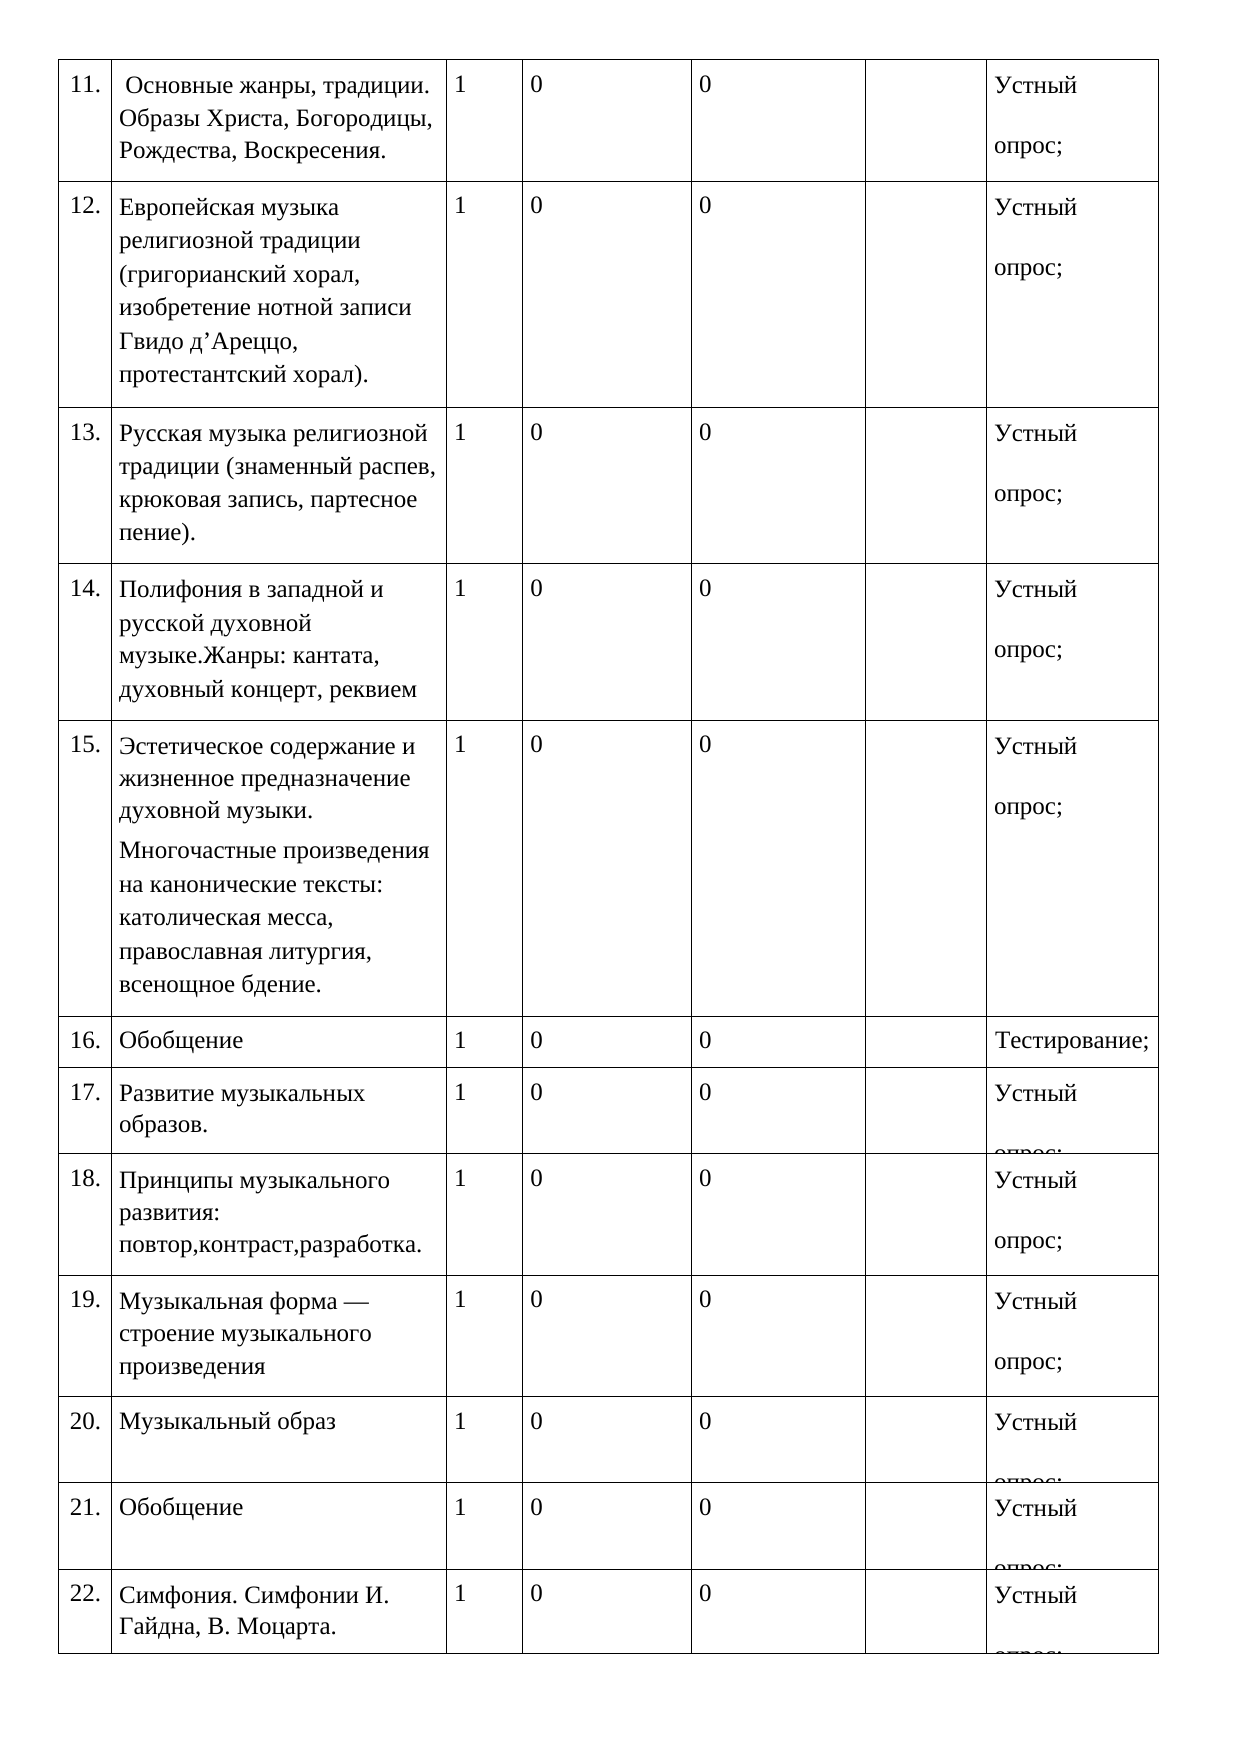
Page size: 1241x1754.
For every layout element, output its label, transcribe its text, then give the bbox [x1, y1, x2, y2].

table_cell 1 [447, 721, 522, 1016]
table_cell [866, 1276, 986, 1396]
table_cell 13. [59, 408, 111, 563]
table_cell Эстетическое содержание и жизненное предназначение духовной музыки. Многочастные произведения на канонические тексты: католическая месса, православная литургия, всенощное бдение. [112, 721, 446, 1016]
table_cell Устный опрос; [987, 1570, 1158, 1653]
table_header Основные жанры, традиции. Образы Христа, Богородицы, Рождества, Воскресения. [112, 60, 446, 181]
table_cell Русская музыка религиозной традиции (знаменный распев, крюковая запись, партесное пение). [112, 408, 446, 563]
table_cell 1 [447, 1570, 522, 1653]
table_cell [866, 721, 986, 1016]
table_cell Полифония в западной и русской духовной музыке.Жанры: кантата, духовный концерт, реквием [112, 564, 446, 719]
table_cell 0 [692, 1017, 865, 1067]
table_cell Устный опрос; [987, 1483, 1158, 1568]
table_cell 22. [59, 1570, 111, 1653]
table_cell 14. [59, 564, 111, 719]
table_cell Тестирование; [987, 1017, 1158, 1067]
table_cell [866, 182, 986, 407]
table_cell 15. [59, 721, 111, 1016]
table_cell 0 [692, 1276, 865, 1396]
table_cell Музыкальная форма —строение музыкального произведения [112, 1276, 446, 1396]
table_cell [866, 1397, 986, 1482]
table_cell Обобщение [112, 1017, 446, 1067]
table_cell [866, 1017, 986, 1067]
table_cell Устный опрос; [987, 1276, 1158, 1396]
table_cell 0 [692, 182, 865, 407]
table_header [866, 60, 986, 181]
table_cell Устный опрос; [987, 182, 1158, 407]
table_header 11. [59, 60, 111, 181]
table_cell 19. [59, 1276, 111, 1396]
table_cell Обобщение [112, 1483, 446, 1568]
table_cell 16. [59, 1017, 111, 1067]
table_cell 1 [447, 1017, 522, 1067]
table_cell 0 [523, 408, 691, 563]
table_cell 0 [692, 564, 865, 719]
table_cell [866, 564, 986, 719]
table_cell 21. [59, 1483, 111, 1568]
table_cell 0 [523, 721, 691, 1016]
table_cell 12. [59, 182, 111, 407]
table_cell 1 [447, 408, 522, 563]
table_cell Устный опрос; [987, 408, 1158, 563]
table_cell Устный опрос; [987, 1397, 1158, 1482]
table_cell 0 [692, 408, 865, 563]
table_cell [866, 1068, 986, 1153]
table_cell 0 [692, 1397, 865, 1482]
table_cell 0 [692, 1068, 865, 1153]
table_cell [866, 1570, 986, 1653]
table_header 0 [523, 60, 691, 181]
table_cell 0 [523, 1276, 691, 1396]
table_cell 0 [523, 1483, 691, 1568]
table_cell Развитие музыкальных образов. [112, 1068, 446, 1153]
table_cell Устный опрос; [987, 1068, 1158, 1153]
table_cell 0 [523, 1154, 691, 1275]
table_cell 0 [523, 564, 691, 719]
table_cell 1 [447, 182, 522, 407]
table_header 1 [447, 60, 522, 181]
table_cell 1 [447, 1068, 522, 1153]
table_cell 0 [692, 1154, 865, 1275]
table_cell 0 [692, 1570, 865, 1653]
table_cell 1 [447, 1397, 522, 1482]
table_cell 20. [59, 1397, 111, 1482]
table_cell 0 [523, 182, 691, 407]
table_cell 1 [447, 1483, 522, 1568]
table_header Устный опрос; [987, 60, 1158, 181]
table_header 0 [692, 60, 865, 181]
table_cell 0 [692, 1483, 865, 1568]
table_cell 17. [59, 1068, 111, 1153]
table_cell [866, 1154, 986, 1275]
table_cell [866, 408, 986, 563]
table_cell Музыкальный образ [112, 1397, 446, 1482]
table_cell Устный опрос; [987, 721, 1158, 1016]
table_cell 0 [523, 1017, 691, 1067]
table_cell 0 [523, 1068, 691, 1153]
table_cell 1 [447, 1276, 522, 1396]
table_cell Устный опрос; [987, 564, 1158, 719]
table_cell Устный опрос; [987, 1154, 1158, 1275]
table_cell Принципы музыкального развития: повтор,контраст,разработка. [112, 1154, 446, 1275]
table_cell 18. [59, 1154, 111, 1275]
table_cell Европейская музыка религиозной традиции (григорианский хорал, изобретение нотной записи Гвидо д’Ареццо, протестантский хорал). [112, 182, 446, 407]
table_cell 0 [523, 1397, 691, 1482]
table_cell [866, 1483, 986, 1568]
table_cell 1 [447, 1154, 522, 1275]
table_cell 0 [523, 1570, 691, 1653]
table_cell Симфония. Симфонии И. Гайдна, В. Моцарта. [112, 1570, 446, 1653]
table_cell 1 [447, 564, 522, 719]
table_cell 0 [692, 721, 865, 1016]
